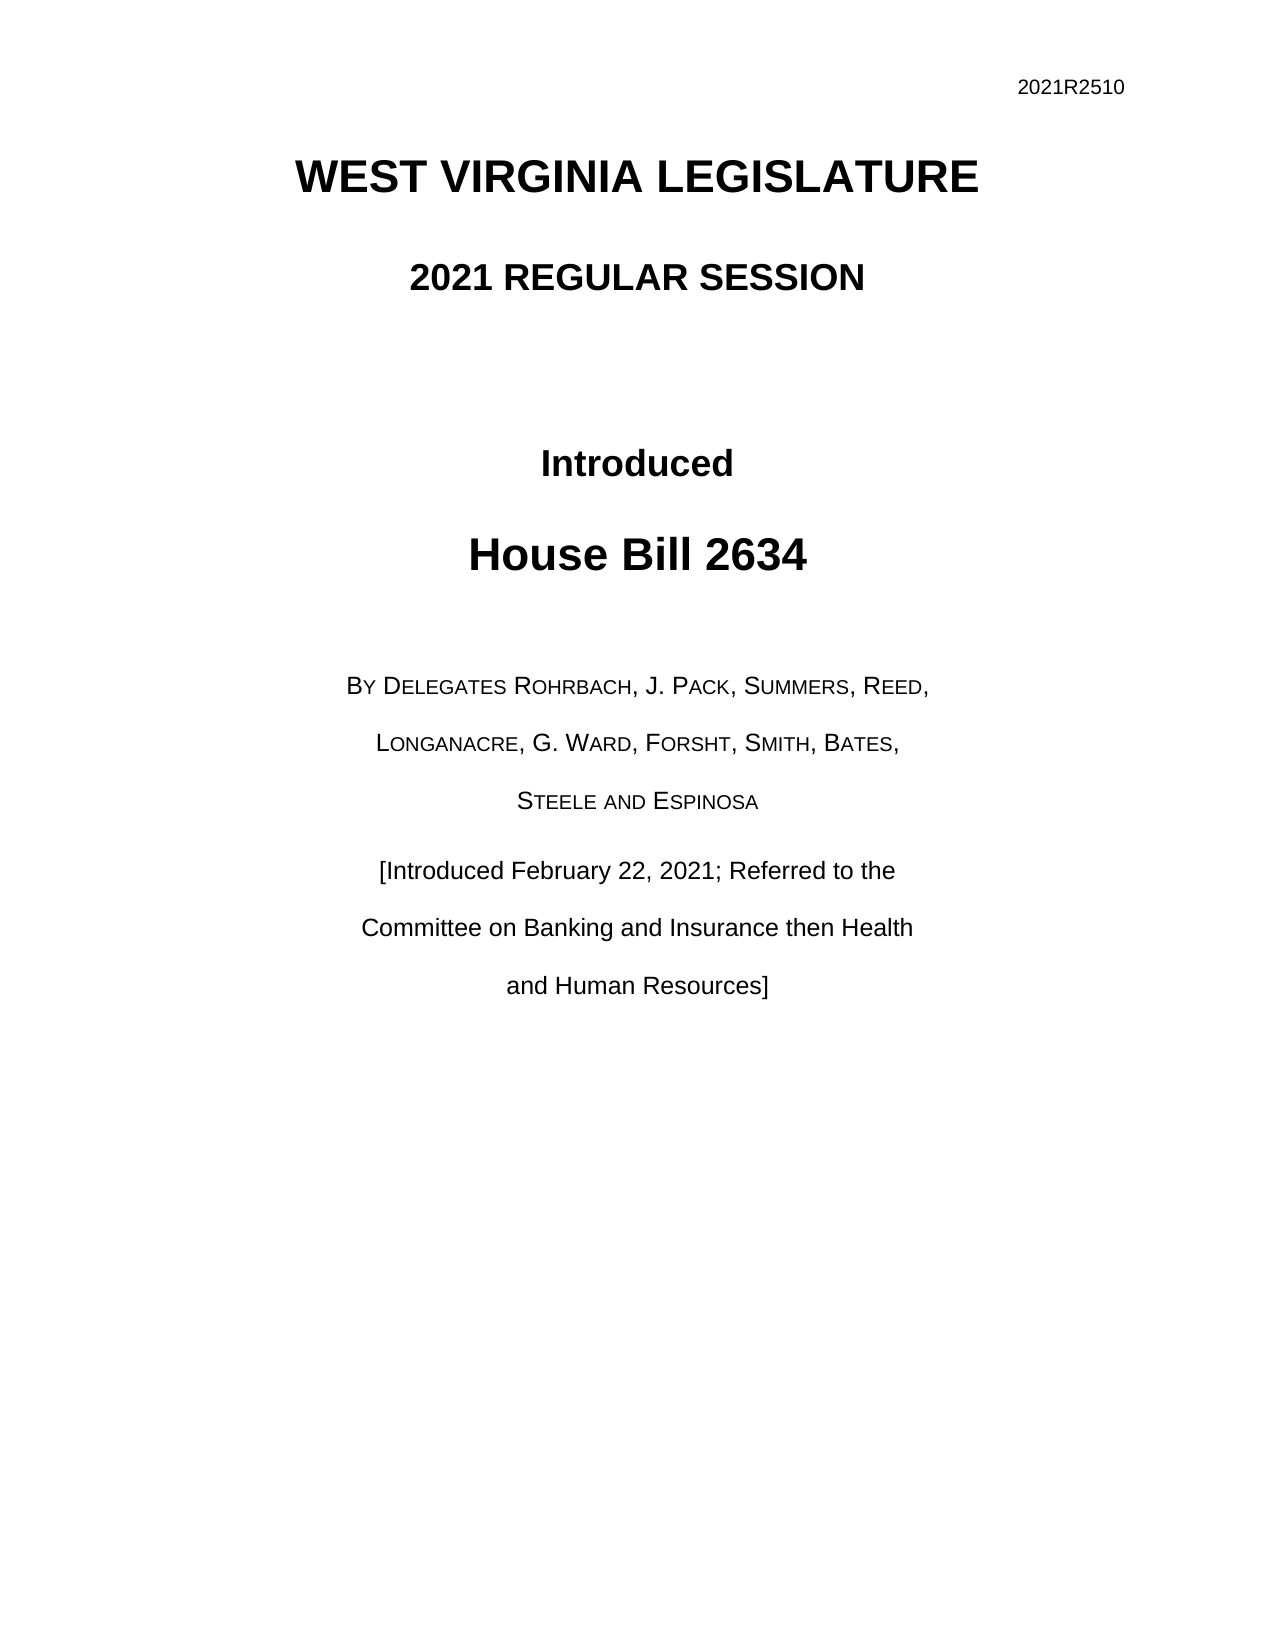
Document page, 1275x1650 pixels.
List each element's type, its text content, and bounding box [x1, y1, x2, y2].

text [] [337, 856, 937, 999]
text Bill [150, 528, 1125, 581]
title WEST virginia legislature [150, 150, 1125, 203]
text By [337, 671, 937, 814]
title 2021 regular session [150, 255, 1125, 298]
